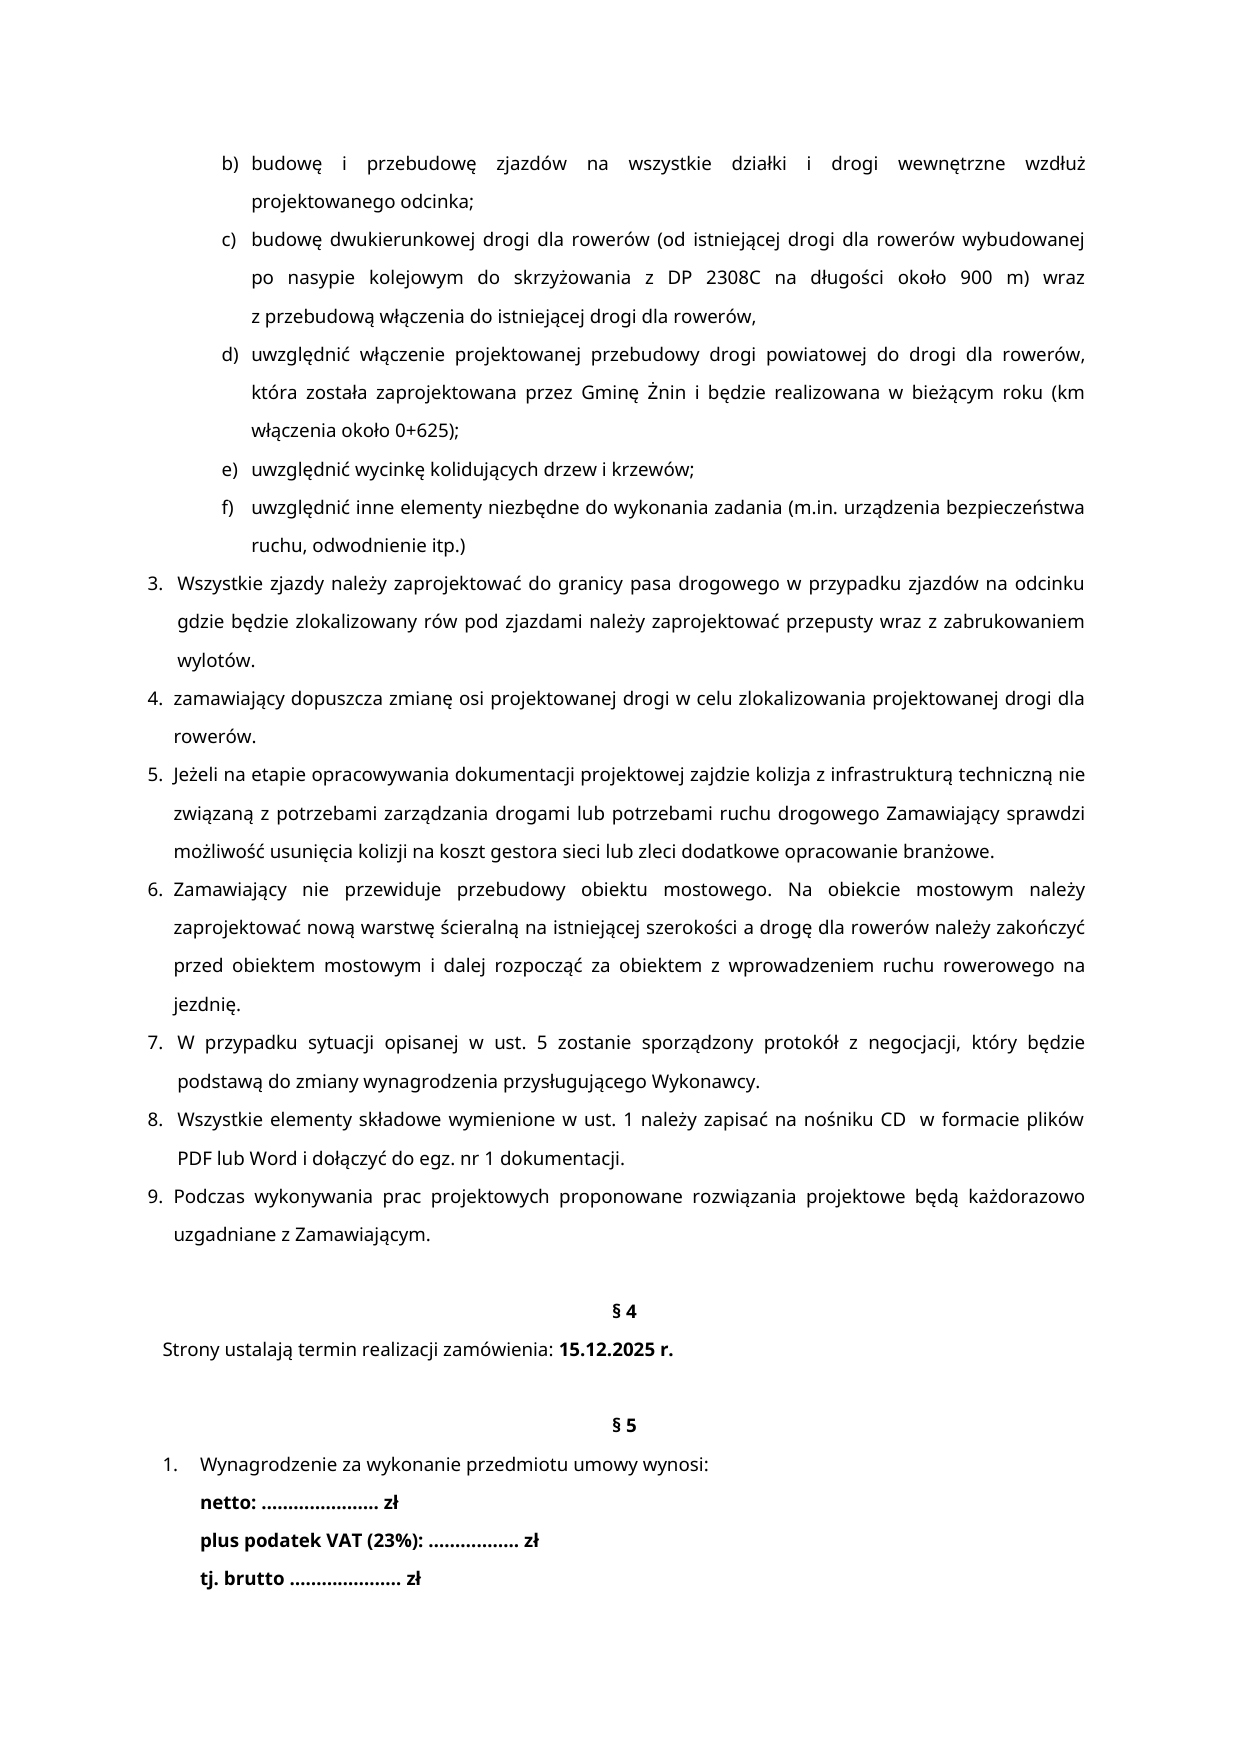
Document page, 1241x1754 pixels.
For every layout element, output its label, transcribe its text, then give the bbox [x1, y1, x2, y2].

list Zamawiający nie przewiduje przebudowy obiektu mostowego. Na obiekcie mostowym należy zaprojektować nową warstwę ścieralną na istniejącej szerokości a drogę dla rowerów należy zakończyć przed obiektem mostowym i dalej rozpocząć za obiektem z wprowadzeniem ruchu rowerowego na jezdnię. [147, 876, 1086, 1017]
list W przypadku sytuacji opisanej w ust. 5 zostanie sporządzony protokół z negocjacji, który będzie podstawą do zmiany wynagrodzenia przysługującego Wykonawcy. [147, 1029, 1086, 1093]
list budowę i przebudowę zjazdów na wszystkie działki i drogi wewnętrzne wzdłuż projektowanego odcinka; [221, 150, 1086, 214]
list uwzględnić włączenie projektowanej przebudowy drogi powiatowej do drogi dla rowerów, która została zaprojektowana przez Gminę Żnin i będzie realizowana w bieżącym roku (km włączenia około 0+625); [221, 341, 1086, 443]
list Jeżeli na etapie opracowywania dokumentacji projektowej zajdzie kolizja z infrastrukturą techniczną nie związaną z potrzebami zarządzania drogami lub potrzebami ruchu drogowego Zamawiający sprawdzi możliwość usunięcia kolizji na koszt gestora sieci lub zleci dodatkowe opracowanie branżowe. [147, 762, 1086, 864]
list plus podatek VAT (23%): …………….. zł [200, 1527, 1086, 1553]
list Podczas wykonywania prac projektowych proponowane rozwiązania projektowe będą każdorazowo uzgadniane z Zamawiającym. [147, 1183, 1086, 1247]
list netto: …………………. zł [200, 1489, 1086, 1514]
list budowę dwukierunkowej drogi dla rowerów (od istniejącej drogi dla rowerów wybudowanej po nasypie kolejowym do skrzyżowania z DP 2308C na długości około 900 m) wraz z przebudową włączenia do istniejącej drogi dla rowerów, [221, 226, 1086, 328]
text § 5 [162, 1413, 1086, 1438]
list Wynagrodzenie za wykonanie przedmiotu umowy wynosi: [162, 1451, 1086, 1476]
list Wszystkie elementy składowe wymienione w ust. 1 należy zapisać na nośniku CD w formacie plików PDF lub Word i dołączyć do egz. nr 1 dokumentacji. [147, 1107, 1086, 1171]
text § 4 [162, 1298, 1086, 1323]
text Strony ustalają termin realizacji zamówienia: 15.12.2025 r. [162, 1336, 1086, 1362]
list Wszystkie zjazdy należy zaprojektować do granicy pasa drogowego w przypadku zjazdów na odcinku gdzie będzie zlokalizowany rów pod zjazdami należy zaprojektować przepusty wraz z zabrukowaniem wylotów. [147, 571, 1086, 672]
list uwzględnić inne elementy niezbędne do wykonania zadania (m.in. urządzenia bezpieczeństwa ruchu, odwodnienie itp.) [221, 494, 1086, 558]
list uwzględnić wycinkę kolidujących drzew i krzewów; [221, 456, 1086, 481]
list tj. brutto ………………… zł [200, 1566, 1086, 1591]
list zamawiający dopuszcza zmianę osi projektowanej drogi w celu zlokalizowania projektowanej drogi dla rowerów. [147, 685, 1086, 749]
